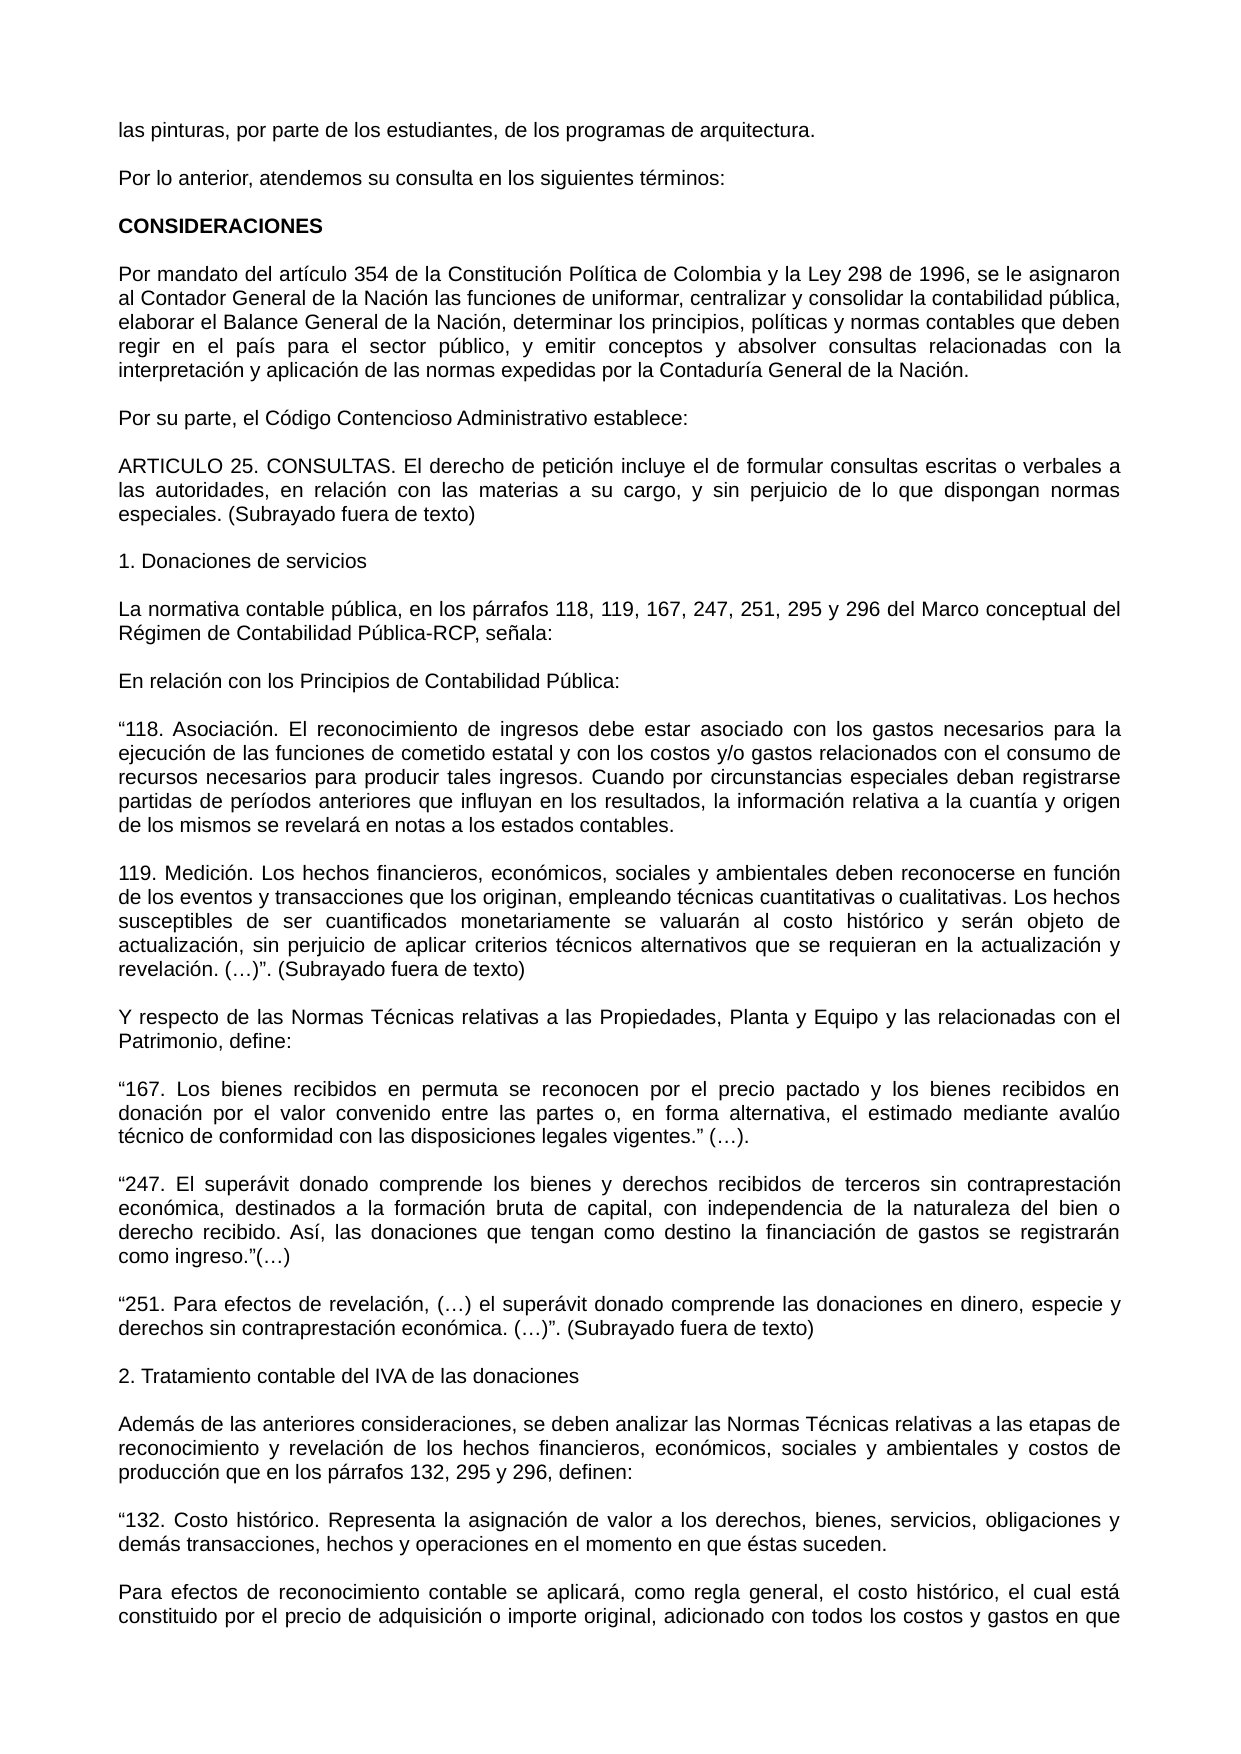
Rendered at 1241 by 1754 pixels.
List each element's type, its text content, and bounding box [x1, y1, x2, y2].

text Además de las anteriores consideraciones, se deben analizar las Normas Técnicas relativas a las etapas de reconocimiento y revelación de los hechos financieros, económicos, sociales y ambientales y costos de producción que en los párrafos 132, 295 y 296, definen: [118, 1412, 1122, 1484]
text 1. Donaciones de servicios [118, 549, 1122, 573]
text CONSIDERACIONES [118, 214, 1122, 238]
text 2. Tratamiento contable del IVA de las donaciones [118, 1364, 1122, 1388]
text “251. Para efectos de revelación, (…) el superávit donado comprende las donaciones en dinero, especie y derechos sin contraprestación económica. (…)”. (Subrayado fuera de texto) [118, 1292, 1122, 1340]
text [118, 1579, 1122, 1627]
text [118, 118, 1122, 142]
text ARTICULO 25. CONSULTAS. El derecho de petición incluye el de formular consultas escritas o verbales a las autoridades, en relación con las materias a su cargo, y sin perjuicio de lo que dispongan normas especiales. (Subrayado fuera de texto) [118, 453, 1122, 525]
text Por mandato del artículo 354 de la Constitución Política de Colombia y la Ley 298 de 1996, se le asignaron al Contador General de la Nación las funciones de uniformar, centralizar y consolidar la contabilidad pública, elaborar el Balance General de la Nación, determinar los principios, políticas y normas contables que deben regir en el país para el sector público, y emitir conceptos y absolver consultas relacionadas con la interpretación y aplicación de las normas expedidas por la Contaduría General de la Nación. [118, 262, 1122, 382]
text 119. Medición. Los hechos financieros, económicos, sociales y ambientales deben reconocerse en función de los eventos y transacciones que los originan, empleando técnicas cuantitativas o cualitativas. Los hechos susceptibles de ser cuantificados monetariamente se valuarán al costo histórico y serán objeto de actualización, sin perjuicio de aplicar criterios técnicos alternativos que se requieran en la actualización y revelación. (…)”. (Subrayado fuera de texto) [118, 861, 1122, 981]
text Por su parte, el Código Contencioso Administrativo establece: [118, 406, 1122, 429]
text Por lo anterior, atendemos su consulta en los siguientes términos: [118, 166, 1122, 190]
text “118. Asociación. El reconocimiento de ingresos debe estar asociado con los gastos necesarios para la ejecución de las funciones de cometido estatal y con los costos y/o gastos relacionados con el consumo de recursos necesarios para producir tales ingresos. Cuando por circunstancias especiales deban registrarse partidas de períodos anteriores que influyan en los resultados, la información relativa a la cuantía y origen de los mismos se revelará en notas a los estados contables. [118, 717, 1122, 837]
text “247. El superávit donado comprende los bienes y derechos recibidos de terceros sin contraprestación económica, destinados a la formación bruta de capital, con independencia de la naturaleza del bien o derecho recibido. Así, las donaciones que tengan como destino la financiación de gastos se registrarán como ingreso.”(…) [118, 1172, 1122, 1268]
text La normativa contable pública, en los párrafos 118, 119, 167, 247, 251, 295 y 296 del Marco conceptual del Régimen de Contabilidad Pública-RCP, señala: [118, 597, 1122, 645]
text “167. Los bienes recibidos en permuta se reconocen por el precio pactado y los bienes recibidos en donación por el valor convenido entre las partes o, en forma alternativa, el estimado mediante avalúo técnico de conformidad con las disposiciones legales vigentes.” (…). [118, 1076, 1122, 1148]
text “132. Costo histórico. Representa la asignación de valor a los derechos, bienes, servicios, obligaciones y demás transacciones, hechos y operaciones en el momento en que éstas suceden. [118, 1508, 1122, 1556]
text En relación con los Principios de Contabilidad Pública: [118, 669, 1122, 693]
text Y respecto de las Normas Técnicas relativas a las Propiedades, Planta y Equipo y las relacionadas con el Patrimonio, define: [118, 1004, 1122, 1052]
